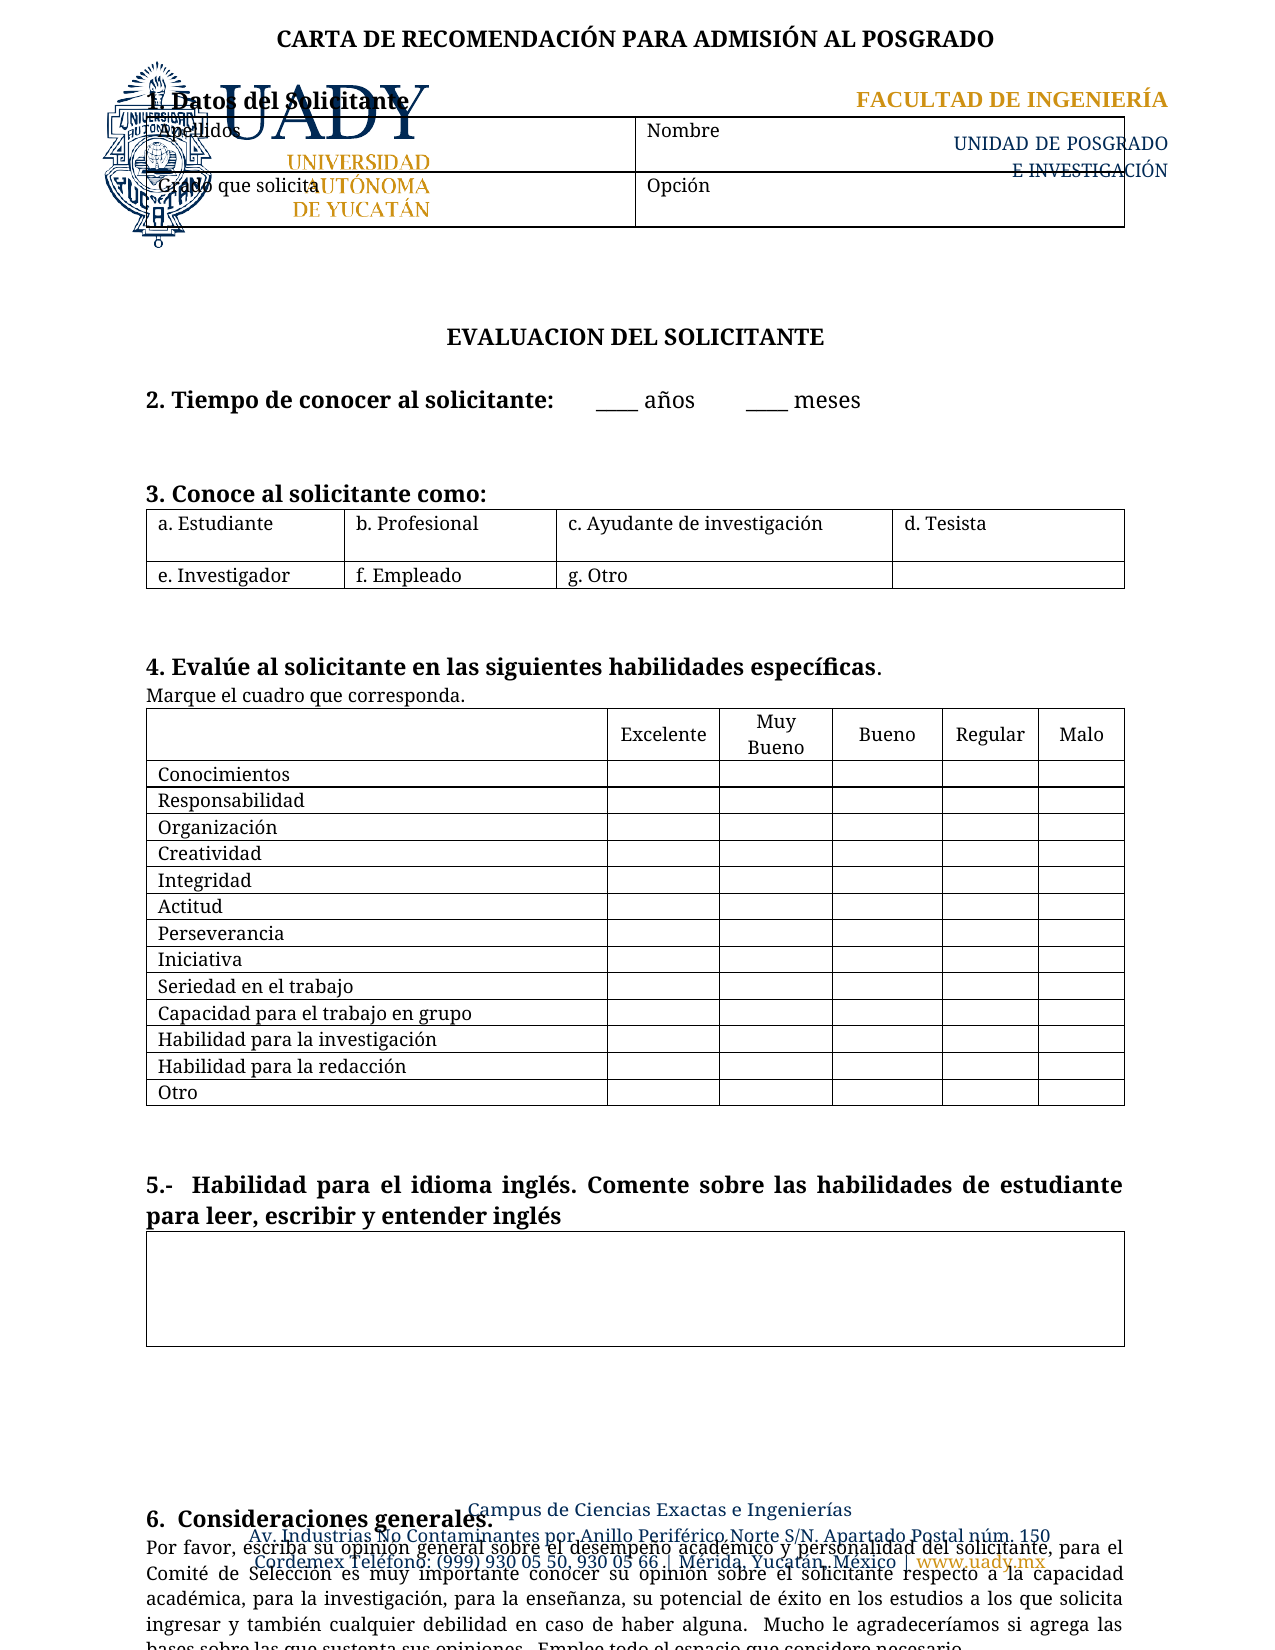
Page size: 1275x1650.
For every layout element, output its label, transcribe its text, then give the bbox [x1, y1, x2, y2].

table_header CARTA DE RECOMENDACIÓN PARA ADMISIÓN AL POSGRADO 1. Datos del Solicitante EVALUACION DEL SOLICITANTE 2. Tiempo de conocer al solicitante: ____ años ____ meses 3. Conoce al solicitante como: 4. Evalúe al solicitante en las siguientes habilidades específicas. Marque el cuadro que corresponda. 5.- Habilidad para el idioma inglés. Comente sobre las habilidades de estudiante para leer, escribir y entender inglés 6. Consideraciones generales. Por favor, escriba su opinión general sobre el desempeño académico y personalidad del solicitante, para el Comité de Selección es muy importante conocer su opinión sobre el solicitante respecto a la capacidad académica, para la investigación, para la enseñanza, su potencial de éxito en los estudios a los que solicita ingresar y también cualquier debilidad en caso de haber alguna. Mucho le agradeceríamos si agrega las bases sobre las que sustenta sus opiniones. Emplee todo el espacio que considere necesario. 7. Datos personales de quien realiza esta recomendación. Nombre completo: __________________________________________________________________ Lugar de trabajo: __________________________________________________________________ Dirección de trabajo: __________________________________________________________________ Teléfono: _____________ Correo electrónico: ________________________________ Puesto que desempeña: __________________________________________________________________ [139, 0, 1132, 1650]
picture [102, 61, 139, 248]
